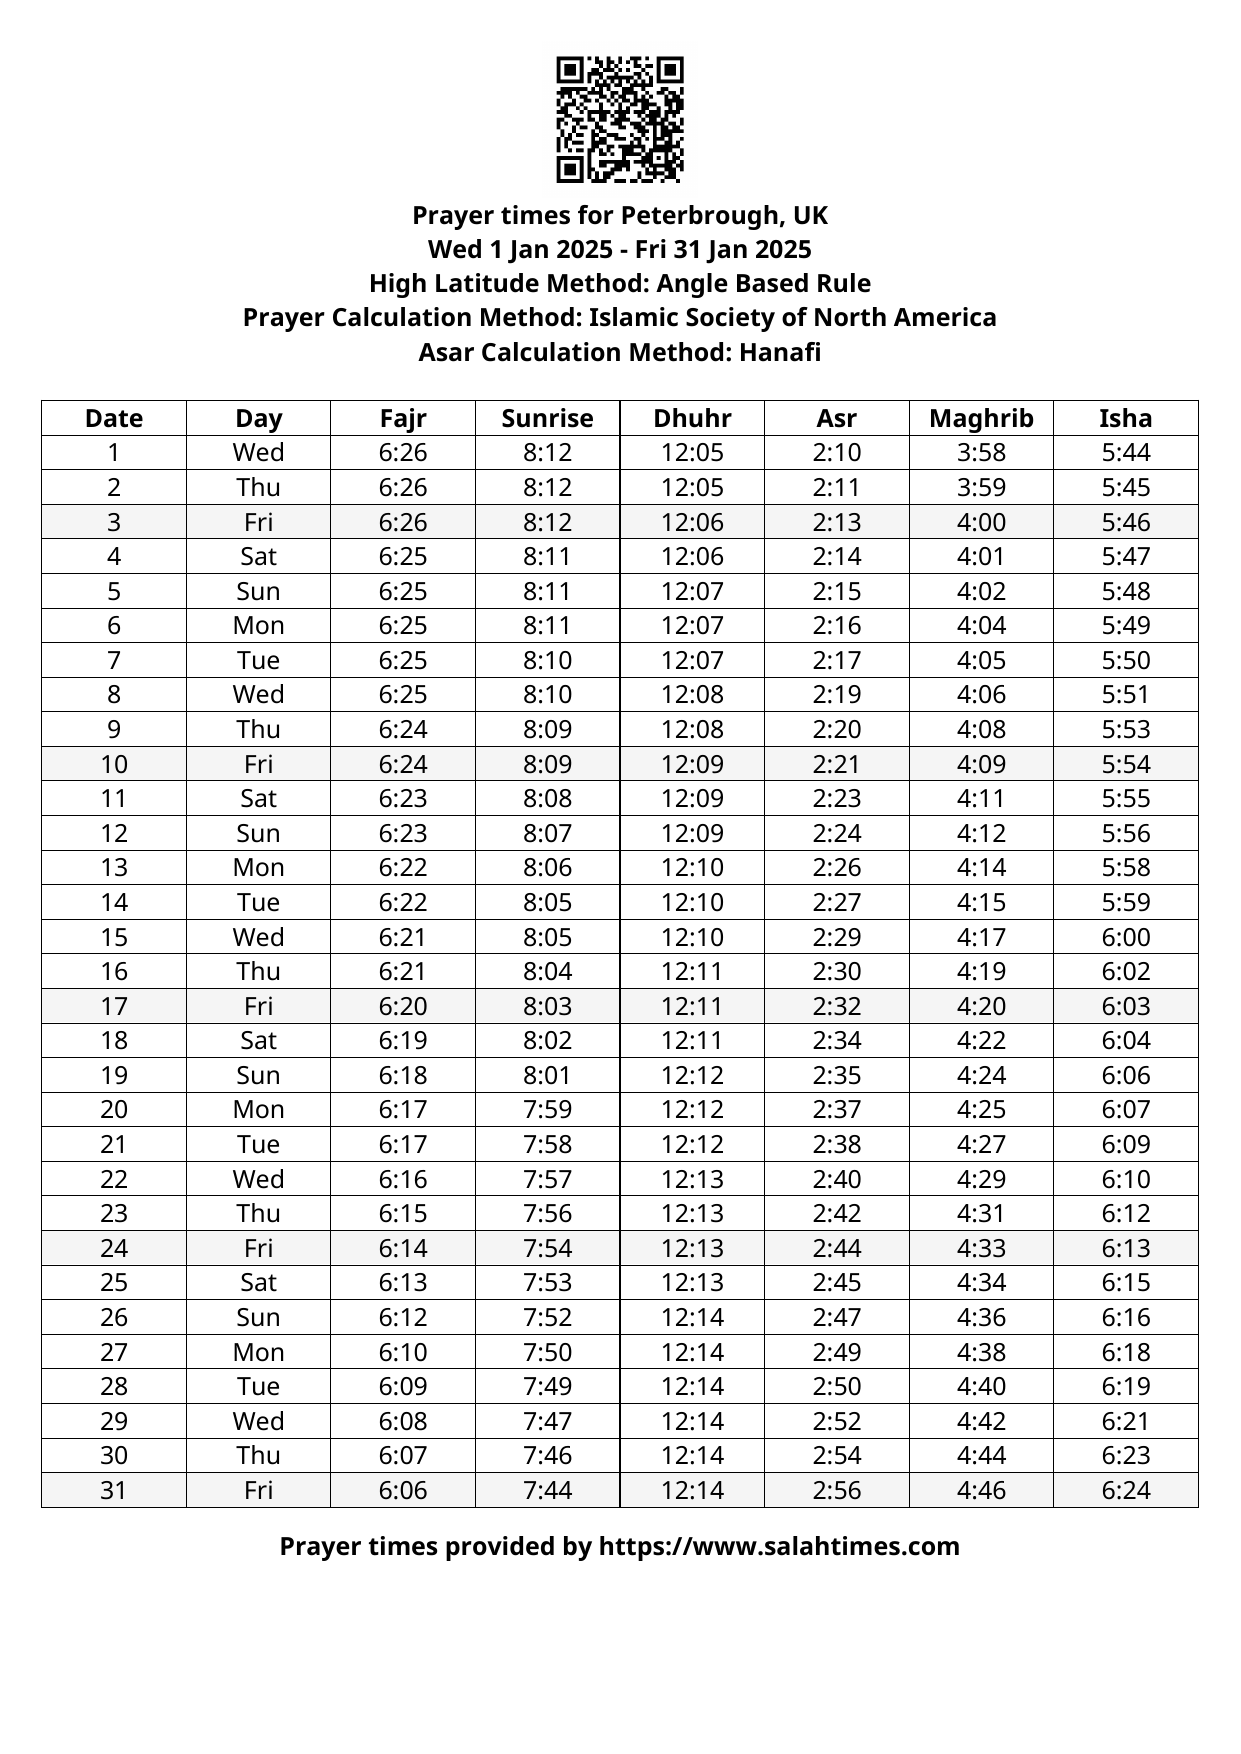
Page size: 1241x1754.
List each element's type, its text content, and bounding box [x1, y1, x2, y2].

table_cell 2:10 [765, 436, 909, 469]
table_cell Mon [187, 609, 330, 642]
table_cell Sat [187, 1266, 330, 1299]
table_cell 2:42 [765, 1196, 909, 1230]
table_cell 2:27 [765, 885, 909, 919]
table_cell 6:15 [1054, 1266, 1198, 1299]
table_cell 6:22 [331, 851, 475, 884]
table_cell 4:31 [910, 1196, 1053, 1230]
table_cell 4:25 [910, 1093, 1053, 1126]
table_cell 12:05 [621, 470, 764, 504]
table_cell 8:05 [476, 920, 619, 953]
table_cell 4:44 [910, 1439, 1053, 1472]
table_cell 12:09 [621, 747, 764, 780]
table_cell 2:47 [765, 1300, 909, 1334]
table_cell 6:19 [331, 1024, 475, 1057]
table_cell 16 [42, 954, 186, 988]
table_cell 2:19 [765, 678, 909, 711]
table_cell 12:14 [621, 1473, 764, 1507]
table_cell 4:38 [910, 1335, 1053, 1368]
table_cell 8:06 [476, 851, 619, 884]
table_cell 8:10 [476, 643, 619, 677]
table_cell 4:05 [910, 643, 1053, 677]
table_cell 6:09 [331, 1369, 475, 1403]
table_cell 6:00 [1054, 920, 1198, 953]
table_cell 4:04 [910, 609, 1053, 642]
table_cell Mon [187, 1093, 330, 1126]
table_header Dhuhr [621, 401, 764, 434]
table_cell Fri [187, 505, 330, 538]
table_cell 12:13 [621, 1266, 764, 1299]
table_cell 12:08 [621, 678, 764, 711]
table_cell 17 [42, 989, 186, 1022]
table_cell 12:12 [621, 1093, 764, 1126]
table_cell 5:51 [1054, 678, 1198, 711]
table_cell Thu [187, 1196, 330, 1230]
table_cell 20 [42, 1093, 186, 1126]
table_cell 5:58 [1054, 851, 1198, 884]
table_cell 19 [42, 1058, 186, 1092]
table_cell 23 [42, 1196, 186, 1230]
table_cell 4:17 [910, 920, 1053, 953]
table_cell 6:07 [1054, 1093, 1198, 1126]
table_cell 6:16 [1054, 1300, 1198, 1334]
table_cell 8:11 [476, 574, 619, 607]
table_cell 8 [42, 678, 186, 711]
table_cell 2:40 [765, 1162, 909, 1195]
table_cell 12:14 [621, 1439, 764, 1472]
table_cell 6:25 [331, 574, 475, 607]
table_cell Mon [187, 851, 330, 884]
table_cell 4:01 [910, 539, 1053, 573]
table_cell 6:13 [1054, 1231, 1198, 1264]
table_cell 2:37 [765, 1093, 909, 1126]
table_cell 7:53 [476, 1266, 619, 1299]
table_cell 8:09 [476, 747, 619, 780]
table_cell 6:12 [1054, 1196, 1198, 1230]
table_cell 5:47 [1054, 539, 1198, 573]
table_cell 12:11 [621, 1024, 764, 1057]
table_cell 5:49 [1054, 609, 1198, 642]
table_cell Fri [187, 989, 330, 1022]
table_cell 5:50 [1054, 643, 1198, 677]
table_cell 5:59 [1054, 885, 1198, 919]
table_header Day [187, 401, 330, 434]
table_cell 2:14 [765, 539, 909, 573]
table_cell 7:56 [476, 1196, 619, 1230]
table_cell 12:06 [621, 539, 764, 573]
table_cell 6:06 [1054, 1058, 1198, 1092]
table_cell 2:29 [765, 920, 909, 953]
table_cell 4:00 [910, 505, 1053, 538]
table_cell 12:10 [621, 851, 764, 884]
table_cell 4:11 [910, 781, 1053, 815]
table_cell 4 [42, 539, 186, 573]
table_cell Thu [187, 712, 330, 746]
table_cell 11 [42, 781, 186, 815]
table_cell 7:49 [476, 1369, 619, 1403]
table_cell 2:21 [765, 747, 909, 780]
table_cell 12:13 [621, 1231, 764, 1264]
table_cell 6:25 [331, 609, 475, 642]
table_cell 12:12 [621, 1127, 764, 1161]
table_cell 12:14 [621, 1404, 764, 1437]
table_cell 2 [42, 470, 186, 504]
table_cell 6:08 [331, 1404, 475, 1437]
table_cell 2:17 [765, 643, 909, 677]
table_cell 6:24 [331, 712, 475, 746]
table_cell 6:21 [331, 954, 475, 988]
table_cell 8:01 [476, 1058, 619, 1092]
table_cell 3:58 [910, 436, 1053, 469]
table_cell 2:45 [765, 1266, 909, 1299]
table_cell Sun [187, 816, 330, 849]
table_cell Sat [187, 1024, 330, 1057]
table_cell 4:33 [910, 1231, 1053, 1264]
table_cell 6:03 [1054, 989, 1198, 1022]
table_cell 8:11 [476, 539, 619, 573]
table_cell 6:09 [1054, 1127, 1198, 1161]
table_cell 4:46 [910, 1473, 1053, 1507]
table_cell 6:24 [331, 747, 475, 780]
table_cell 4:19 [910, 954, 1053, 988]
table_cell 12:11 [621, 989, 764, 1022]
table_cell 4:06 [910, 678, 1053, 711]
table_cell 7:47 [476, 1404, 619, 1437]
table_cell 9 [42, 712, 186, 746]
table_header Fajr [331, 401, 475, 434]
table_cell 29 [42, 1404, 186, 1437]
table_cell 7:59 [476, 1093, 619, 1126]
table_cell 6:16 [331, 1162, 475, 1195]
table_cell 8:09 [476, 712, 619, 746]
table_cell 5:55 [1054, 781, 1198, 815]
table_cell 4:27 [910, 1127, 1053, 1161]
table_cell 7:54 [476, 1231, 619, 1264]
table_cell 12:10 [621, 920, 764, 953]
table_cell 6:04 [1054, 1024, 1198, 1057]
table_cell 6:10 [1054, 1162, 1198, 1195]
table_cell 6:25 [331, 678, 475, 711]
table_cell Tue [187, 1127, 330, 1161]
table_cell 2:56 [765, 1473, 909, 1507]
table_cell 8:02 [476, 1024, 619, 1057]
table_cell 2:34 [765, 1024, 909, 1057]
table_cell 6 [42, 609, 186, 642]
table_cell 12:13 [621, 1162, 764, 1195]
table_cell 6:23 [1054, 1439, 1198, 1472]
table_cell 4:34 [910, 1266, 1053, 1299]
text Prayer times for Peterbrough, UK [42, 198, 1198, 232]
table_cell 30 [42, 1439, 186, 1472]
text Asar Calculation Method: Hanafi [42, 334, 1198, 368]
table_cell Thu [187, 954, 330, 988]
table_cell 6:21 [331, 920, 475, 953]
table_cell 4:12 [910, 816, 1053, 849]
table_cell 4:24 [910, 1058, 1053, 1092]
table_cell 5:48 [1054, 574, 1198, 607]
table_cell Sat [187, 539, 330, 573]
table_cell 12:06 [621, 505, 764, 538]
table_cell 1 [42, 436, 186, 469]
table_cell 5:53 [1054, 712, 1198, 746]
table_cell 5:56 [1054, 816, 1198, 849]
table_header Date [42, 401, 186, 434]
table_cell 2:23 [765, 781, 909, 815]
table_cell 2:32 [765, 989, 909, 1022]
table_cell Thu [187, 1439, 330, 1472]
table_cell 12:09 [621, 816, 764, 849]
table_cell 6:26 [331, 436, 475, 469]
table_cell 3 [42, 505, 186, 538]
table_cell Fri [187, 1231, 330, 1264]
table_cell 6:25 [331, 643, 475, 677]
table_cell 2:50 [765, 1369, 909, 1403]
table_cell 10 [42, 747, 186, 780]
table_cell 12:08 [621, 712, 764, 746]
table_cell 2:13 [765, 505, 909, 538]
table_header Maghrib [910, 401, 1053, 434]
table_cell 2:38 [765, 1127, 909, 1161]
table_cell Wed [187, 1162, 330, 1195]
table_cell 6:02 [1054, 954, 1198, 988]
table_cell 2:44 [765, 1231, 909, 1264]
table_cell 4:08 [910, 712, 1053, 746]
table_cell 8:03 [476, 989, 619, 1022]
table_cell 22 [42, 1162, 186, 1195]
table_cell 6:17 [331, 1127, 475, 1161]
table_cell 12:13 [621, 1196, 764, 1230]
table_cell 12:12 [621, 1058, 764, 1092]
table_cell 12:14 [621, 1335, 764, 1368]
table_cell 8:12 [476, 436, 619, 469]
table_cell Mon [187, 1335, 330, 1368]
table_cell 6:22 [331, 885, 475, 919]
table_cell 5:44 [1054, 436, 1198, 469]
table_cell 2:16 [765, 609, 909, 642]
table_cell 2:52 [765, 1404, 909, 1437]
table_cell 6:26 [331, 505, 475, 538]
table_cell 12:05 [621, 436, 764, 469]
table_cell 6:21 [1054, 1404, 1198, 1437]
table_cell 4:14 [910, 851, 1053, 884]
table_cell 6:23 [331, 816, 475, 849]
table_cell 25 [42, 1266, 186, 1299]
table_cell 6:24 [1054, 1473, 1198, 1507]
table_cell 6:14 [331, 1231, 475, 1264]
table_cell 7:44 [476, 1473, 619, 1507]
table_cell Sun [187, 1300, 330, 1334]
table_cell 12 [42, 816, 186, 849]
table_cell Sat [187, 781, 330, 815]
table_cell 7:46 [476, 1439, 619, 1472]
table_header Isha [1054, 401, 1198, 434]
table_cell 13 [42, 851, 186, 884]
table_cell 14 [42, 885, 186, 919]
table_cell 12:14 [621, 1300, 764, 1334]
table_cell 8:11 [476, 609, 619, 642]
table_cell 12:07 [621, 574, 764, 607]
table_cell 6:23 [331, 781, 475, 815]
table_cell 4:22 [910, 1024, 1053, 1057]
picture [542, 41, 699, 198]
table_cell 4:40 [910, 1369, 1053, 1403]
table_cell 7 [42, 643, 186, 677]
table_cell 6:18 [331, 1058, 475, 1092]
table_cell 5:54 [1054, 747, 1198, 780]
table_cell 12:14 [621, 1369, 764, 1403]
table_cell Thu [187, 470, 330, 504]
table_cell 8:08 [476, 781, 619, 815]
table_cell 28 [42, 1369, 186, 1403]
table_cell 6:17 [331, 1093, 475, 1126]
table_cell 6:18 [1054, 1335, 1198, 1368]
table_cell 7:57 [476, 1162, 619, 1195]
table_cell 5:45 [1054, 470, 1198, 504]
table_cell 12:07 [621, 643, 764, 677]
table_cell 2:26 [765, 851, 909, 884]
table_cell 4:36 [910, 1300, 1053, 1334]
table_cell 6:10 [331, 1335, 475, 1368]
table_cell 4:29 [910, 1162, 1053, 1195]
table_cell 7:52 [476, 1300, 619, 1334]
table_cell 2:20 [765, 712, 909, 746]
table_cell 6:07 [331, 1439, 475, 1472]
table_cell 6:26 [331, 470, 475, 504]
table_cell 12:07 [621, 609, 764, 642]
table_cell Tue [187, 1369, 330, 1403]
table_cell Wed [187, 1404, 330, 1437]
table_cell 2:15 [765, 574, 909, 607]
table_cell Wed [187, 920, 330, 953]
table_cell 7:50 [476, 1335, 619, 1368]
table_cell Sun [187, 1058, 330, 1092]
table_cell 4:20 [910, 989, 1053, 1022]
table_cell 6:25 [331, 539, 475, 573]
table_cell 8:12 [476, 505, 619, 538]
table_cell 24 [42, 1231, 186, 1264]
table_cell 26 [42, 1300, 186, 1334]
table_cell 5 [42, 574, 186, 607]
table_cell 15 [42, 920, 186, 953]
table_cell 4:42 [910, 1404, 1053, 1437]
table_cell 6:13 [331, 1266, 475, 1299]
table_cell 4:02 [910, 574, 1053, 607]
table_cell Wed [187, 436, 330, 469]
table_header Sunrise [476, 401, 619, 434]
table_cell 6:06 [331, 1473, 475, 1507]
table_cell Wed [187, 678, 330, 711]
table_cell 2:11 [765, 470, 909, 504]
table_cell 5:46 [1054, 505, 1198, 538]
table_cell Tue [187, 885, 330, 919]
table_cell 2:35 [765, 1058, 909, 1092]
table_cell 2:54 [765, 1439, 909, 1472]
table_cell 2:30 [765, 954, 909, 988]
table_cell 27 [42, 1335, 186, 1368]
table_cell Sun [187, 574, 330, 607]
table_cell 6:19 [1054, 1369, 1198, 1403]
text Wed 1 Jan 2025 - Fri 31 Jan 2025 [42, 232, 1198, 266]
table_cell 7:58 [476, 1127, 619, 1161]
table_cell 6:20 [331, 989, 475, 1022]
table_cell 6:12 [331, 1300, 475, 1334]
table_cell 8:05 [476, 885, 619, 919]
table_cell 6:15 [331, 1196, 475, 1230]
table_cell 12:09 [621, 781, 764, 815]
table_cell 4:09 [910, 747, 1053, 780]
table_header Asr [765, 401, 909, 434]
table_cell Tue [187, 643, 330, 677]
table_cell 8:07 [476, 816, 619, 849]
table_cell Fri [187, 1473, 330, 1507]
table_cell 8:12 [476, 470, 619, 504]
table_cell 12:10 [621, 885, 764, 919]
table_cell Fri [187, 747, 330, 780]
table_cell 31 [42, 1473, 186, 1507]
text High Latitude Method: Angle Based Rule [42, 266, 1198, 300]
table_cell 12:11 [621, 954, 764, 988]
table_cell 4:15 [910, 885, 1053, 919]
table_cell 3:59 [910, 470, 1053, 504]
table_cell 2:24 [765, 816, 909, 849]
table_cell 8:04 [476, 954, 619, 988]
text Prayer times provided by https://www.salahtimes.com [42, 1528, 1198, 1563]
text Prayer Calculation Method: Islamic Society of North America [42, 300, 1198, 334]
table_cell 8:10 [476, 678, 619, 711]
table_cell 21 [42, 1127, 186, 1161]
table_cell 2:49 [765, 1335, 909, 1368]
table_cell 18 [42, 1024, 186, 1057]
